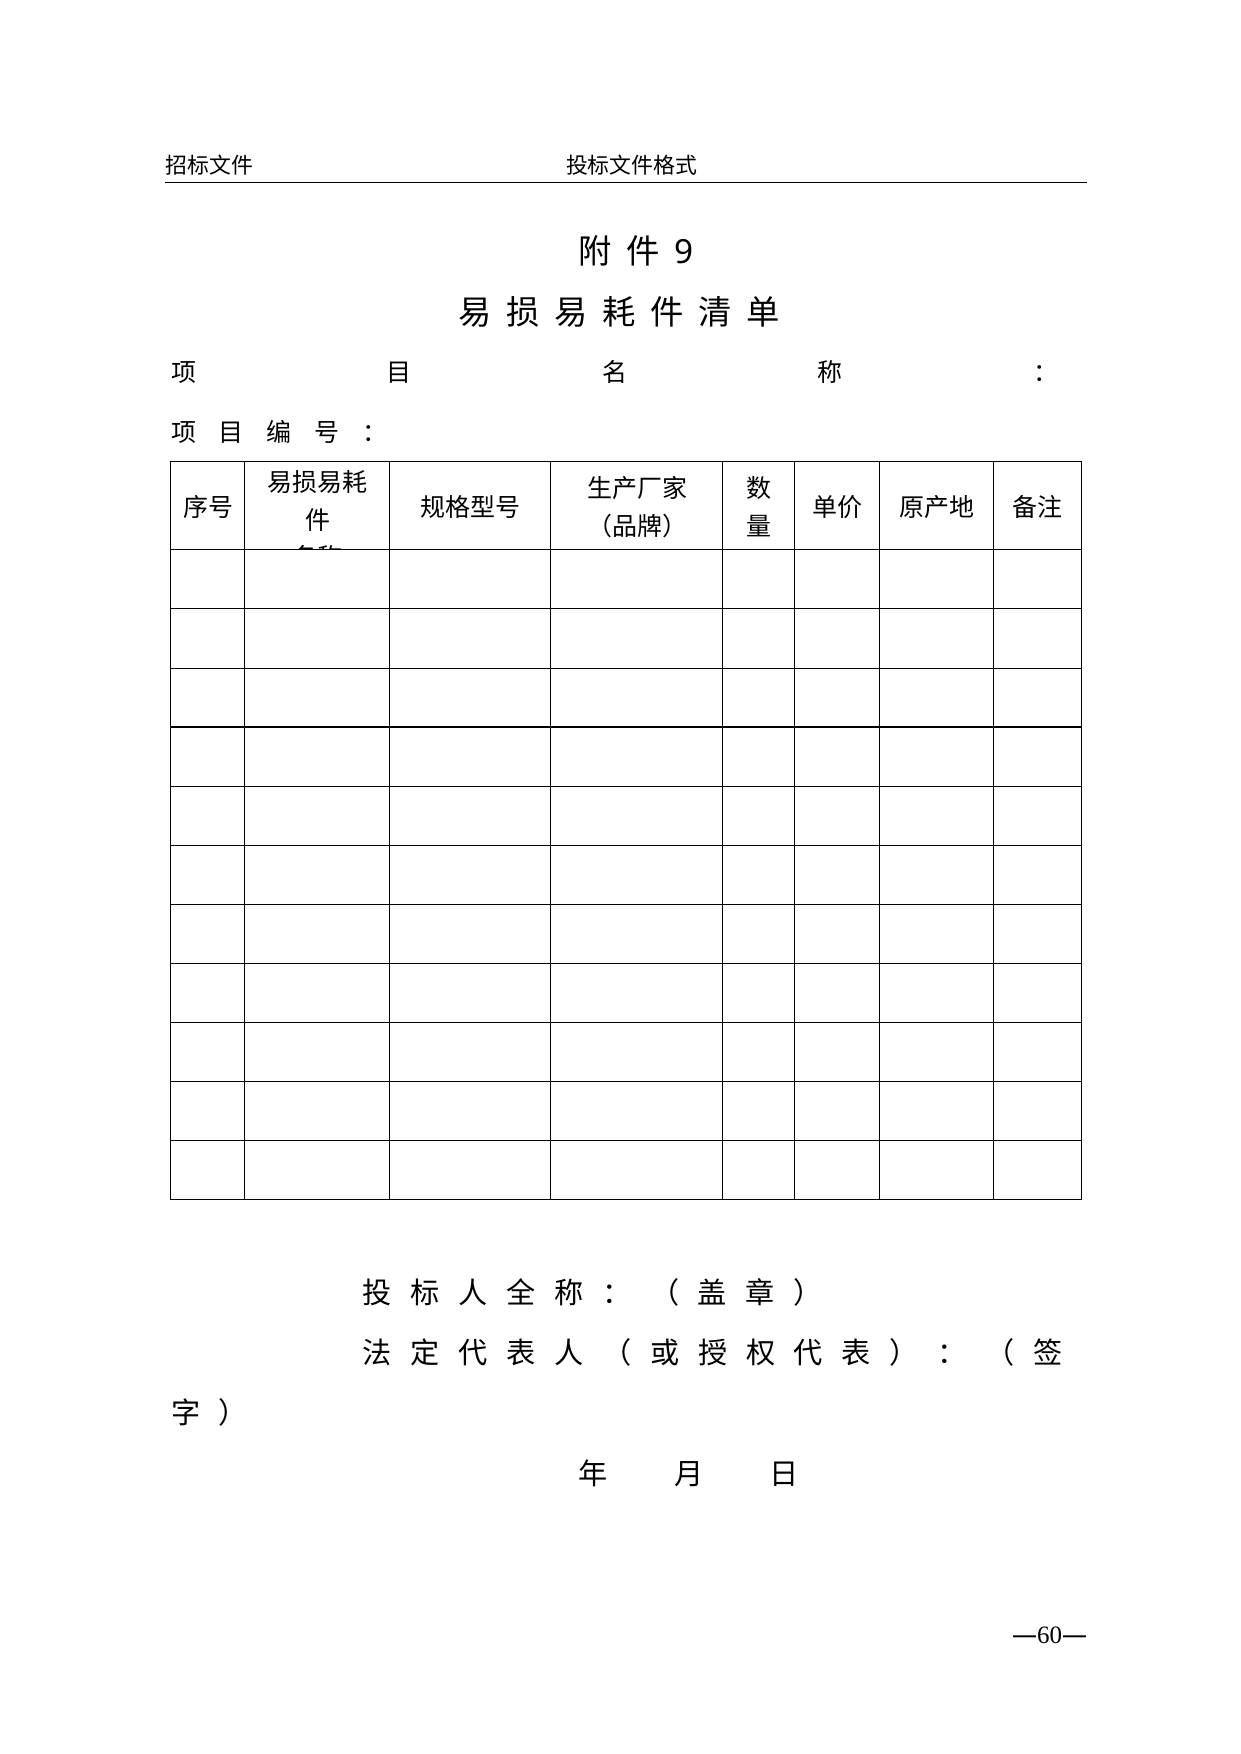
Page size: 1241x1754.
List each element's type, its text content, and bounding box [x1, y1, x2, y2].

table_cell [390, 1141, 550, 1199]
table_cell [171, 964, 244, 1022]
table_cell [245, 1023, 389, 1081]
table_cell [390, 787, 550, 844]
table_cell [245, 1082, 389, 1140]
table_cell [390, 609, 550, 667]
table_cell [994, 846, 1081, 904]
text 项目名称： 项目编号： [171, 340, 1081, 461]
table_cell [245, 905, 389, 963]
table_cell [390, 550, 550, 608]
table_cell [171, 550, 244, 608]
table_cell [551, 1141, 722, 1199]
table_cell [795, 1141, 879, 1199]
table_header 易损易耗件 名称 [245, 462, 389, 549]
table_cell [723, 846, 794, 904]
table_header 单价 [795, 462, 879, 549]
table_cell [551, 1023, 722, 1081]
table_cell [245, 728, 389, 786]
table_cell [994, 1141, 1081, 1199]
table_cell [551, 846, 722, 904]
table_cell [245, 550, 389, 608]
table_cell [880, 1082, 993, 1140]
table_cell [551, 905, 722, 963]
table_cell [994, 905, 1081, 963]
table_cell [551, 728, 722, 786]
table_cell [390, 1023, 550, 1081]
table_header 备注 [994, 462, 1081, 549]
table_cell [551, 669, 722, 726]
table_cell [171, 609, 244, 667]
table_cell [880, 550, 993, 608]
table_cell [795, 728, 879, 786]
table_cell [994, 964, 1081, 1022]
table_cell [994, 1082, 1081, 1140]
table_cell [723, 1082, 794, 1140]
table_cell [390, 905, 550, 963]
table_cell [390, 846, 550, 904]
table_cell [795, 787, 879, 844]
table_cell [880, 669, 993, 726]
table_cell [880, 728, 993, 786]
table_cell [245, 846, 389, 904]
text 年 月 日附件9 [171, 219, 1081, 280]
table_cell [171, 1141, 244, 1199]
table_cell [245, 787, 389, 844]
table_cell [171, 787, 244, 844]
table_cell [880, 609, 993, 667]
table_cell [171, 728, 244, 786]
table_cell [551, 609, 722, 667]
table_cell [390, 964, 550, 1022]
table_cell [245, 669, 389, 726]
table_cell [171, 1082, 244, 1140]
table_cell [390, 669, 550, 726]
table_cell [723, 905, 794, 963]
text 年 月 日 [171, 1441, 1081, 1502]
table_cell [994, 609, 1081, 667]
table_cell [723, 728, 794, 786]
table_cell [795, 964, 879, 1022]
table_cell [994, 787, 1081, 844]
table_cell [795, 846, 879, 904]
table_cell [245, 609, 389, 667]
table_header 原产地 [880, 462, 993, 549]
table_cell [795, 609, 879, 667]
table_cell [880, 905, 993, 963]
table_header 生产厂家 （品牌） [551, 462, 722, 549]
table_cell [171, 669, 244, 726]
table_cell [551, 1082, 722, 1140]
table_cell [245, 1141, 389, 1199]
table_cell [245, 964, 389, 1022]
table_cell [723, 609, 794, 667]
table_cell [390, 1082, 550, 1140]
table_cell [171, 1023, 244, 1081]
table_cell [551, 550, 722, 608]
table_cell [994, 1023, 1081, 1081]
table_cell [880, 787, 993, 844]
table_cell [723, 1023, 794, 1081]
table_cell [795, 550, 879, 608]
table_cell [795, 669, 879, 726]
table_cell [994, 550, 1081, 608]
text 投标人全称：（盖章） [171, 1260, 1081, 1321]
table_cell [723, 550, 794, 608]
table_cell [880, 964, 993, 1022]
table_cell [723, 1141, 794, 1199]
table_cell [994, 728, 1081, 786]
table_cell [795, 1082, 879, 1140]
table_cell [994, 669, 1081, 726]
table_cell [551, 964, 722, 1022]
table_header 数量 [723, 462, 794, 549]
table_cell [880, 846, 993, 904]
table_cell [880, 1023, 993, 1081]
table_cell [723, 669, 794, 726]
text 法定代表人（或授权代表）：（签字） [171, 1321, 1081, 1441]
table_cell [171, 846, 244, 904]
table_cell [723, 787, 794, 844]
table_cell [795, 905, 879, 963]
table_header 序号 [171, 462, 244, 549]
table_cell [551, 787, 722, 844]
table_cell [795, 1023, 879, 1081]
text 易损易耗件清单 [171, 280, 1081, 340]
table_cell [390, 728, 550, 786]
table_cell [880, 1141, 993, 1199]
table_cell [171, 905, 244, 963]
table_cell [723, 964, 794, 1022]
table_header 规格型号 [390, 462, 550, 549]
